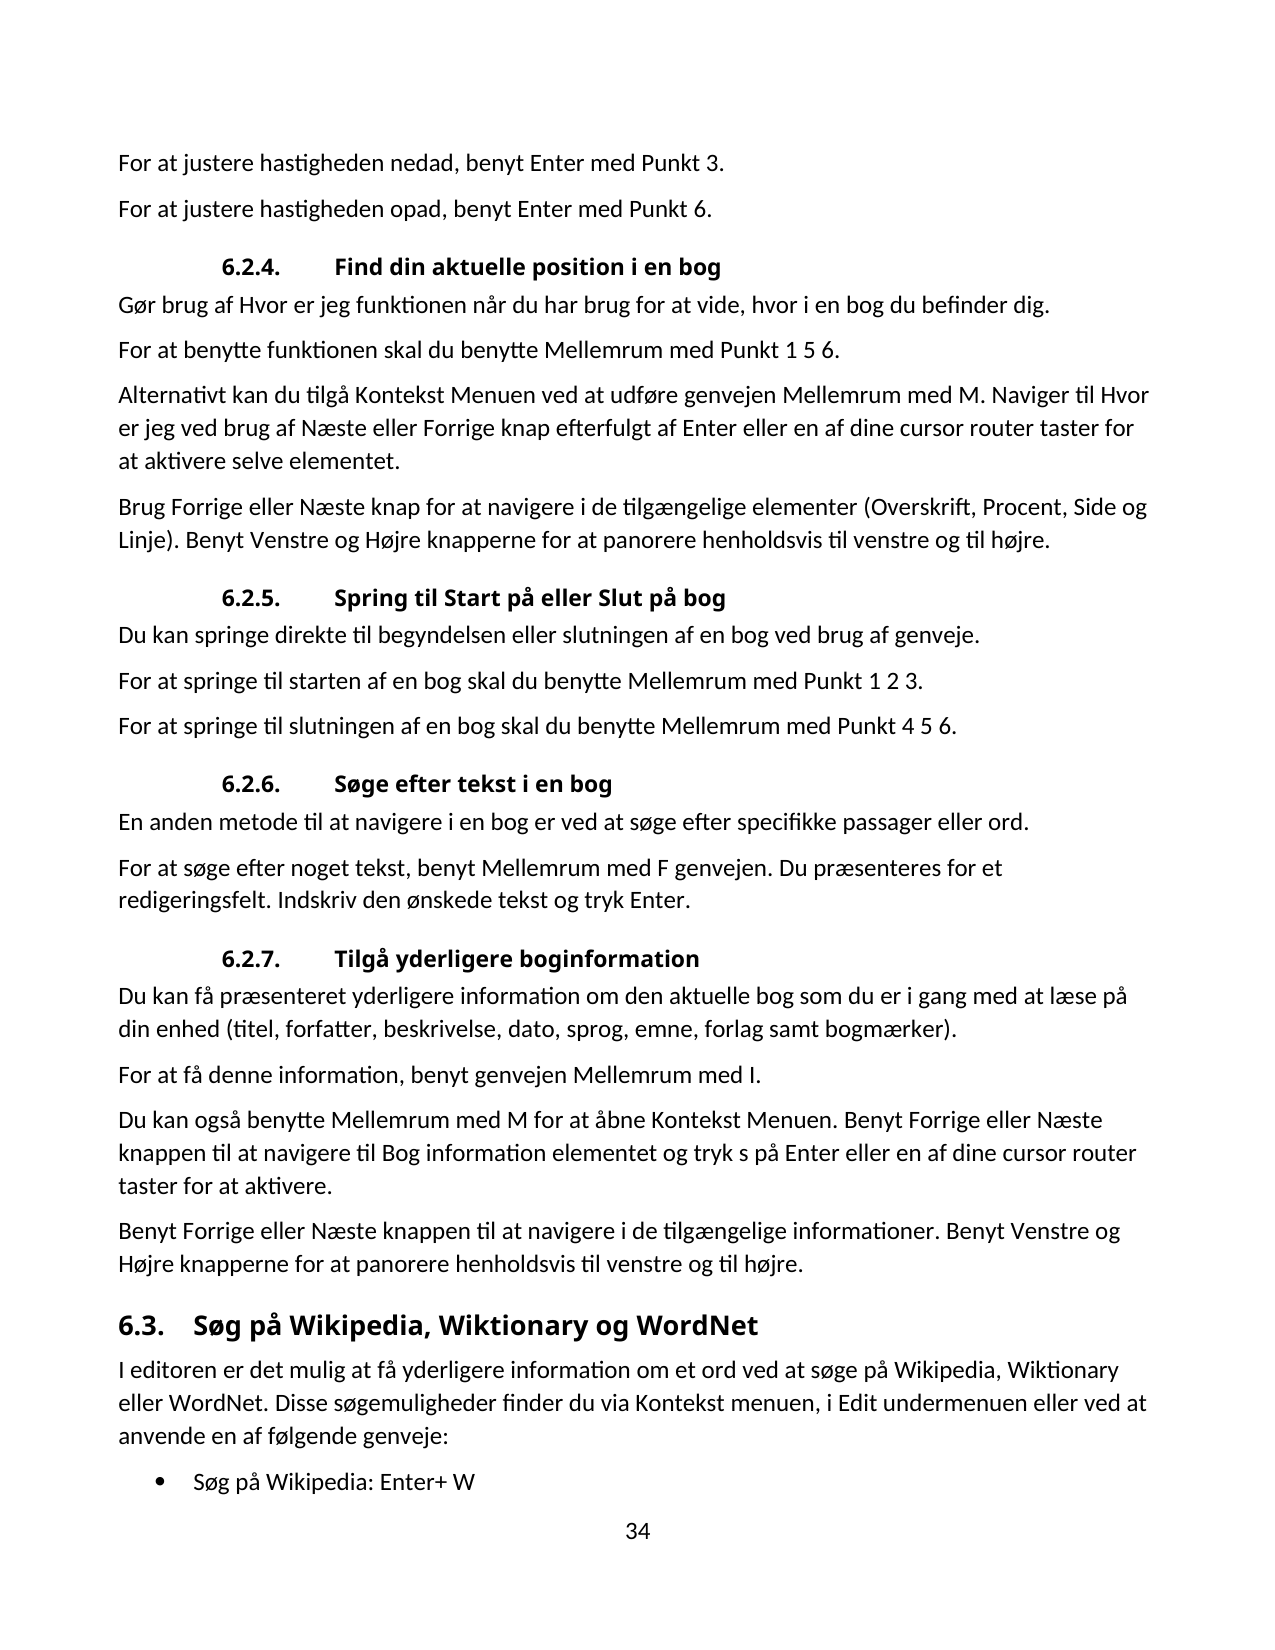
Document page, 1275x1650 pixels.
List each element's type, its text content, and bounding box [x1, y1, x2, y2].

subtitle Find din aktuelle position i en bog [222, 251, 1157, 282]
text En anden metode til at navigere i en bog er ved at søge efter specifikke passager eller ord. [118, 806, 1157, 837]
subtitle Tilgå yderligere boginformation [222, 943, 1157, 974]
text For at benytte funktionen skal du benytte Mellemrum med Punkt 1 5 6. [118, 334, 1157, 365]
text For at justere hastigheden nedad, benyt Enter med Punkt 3. [118, 148, 1157, 178]
text Du kan få præsenteret yderligere information om den aktuelle bog som du er i gang med at læse på din enhed (titel, forfatter, beskrivelse, dato, sprog, emne, forlag samt bogmærker). [118, 981, 1157, 1044]
text I editoren er det mulig at få yderligere information om et ord ved at søge på Wikipedia, Wiktionary eller WordNet. Disse søgemuligheder finder du via Kontekst menuen, i Edit undermenuen eller ved at anvende en af følgende genveje: [118, 1354, 1157, 1451]
text For at springe til slutningen af en bog skal du benytte Mellemrum med Punkt 4 5 6. [118, 711, 1157, 741]
text For at springe til starten af en bog skal du benytte Mellemrum med Punkt 1 2 3. [118, 665, 1157, 696]
subtitle Søge efter tekst i en bog [222, 768, 1157, 800]
subtitle Spring til Start på eller Slut på bog [222, 582, 1157, 613]
text For at søge efter noget tekst, benyt Mellemrum med F genvejen. Du præsenteres for et redigeringsfelt. Indskriv den ønskede tekst og tryk Enter. [118, 852, 1157, 915]
text Du kan springe direkte til begyndelsen eller slutningen af en bog ved brug af genveje. [118, 620, 1157, 650]
text Du kan også benytte Mellemrum med M for at åbne Kontekst Menuen. Benyt Forrige eller Næste knappen til at navigere til Bog information elementet og tryk s på Enter eller en af dine cursor router taster for at aktivere. [118, 1104, 1157, 1201]
text Alternativt kan du tilgå Kontekst Menuen ved at udføre genvejen Mellemrum med M. Naviger til Hvor er jeg ved brug af Næste eller Forrige knap efterfulgt af Enter eller en af dine cursor router taster for at aktivere selve elementet. [118, 380, 1157, 476]
text Gør brug af Hvor er jeg funktionen når du har brug for at vide, hvor i en bog du befinder dig. [118, 289, 1157, 319]
text For at justere hastigheden opad, benyt Enter med Punkt 6. [118, 193, 1157, 223]
text Brug Forrige eller Næste knap for at navigere i de tilgængelige elementer (Overskrift, Procent, Side og Linje). Benyt Venstre og Højre knapperne for at panorere henholdsvis til venstre og til højre. [118, 491, 1157, 554]
list Søg på Wikipedia: Enter+ W [156, 1466, 1157, 1496]
subtitle Søg på Wikipedia, Wiktionary og WordNet [118, 1306, 1157, 1343]
text For at få denne information, benyt genvejen Mellemrum med I. [118, 1059, 1157, 1089]
text Benyt Forrige eller Næste knappen til at navigere i de tilgængelige informationer. Benyt Venstre og Højre knapperne for at panorere henholdsvis til venstre og til højre. [118, 1216, 1157, 1279]
